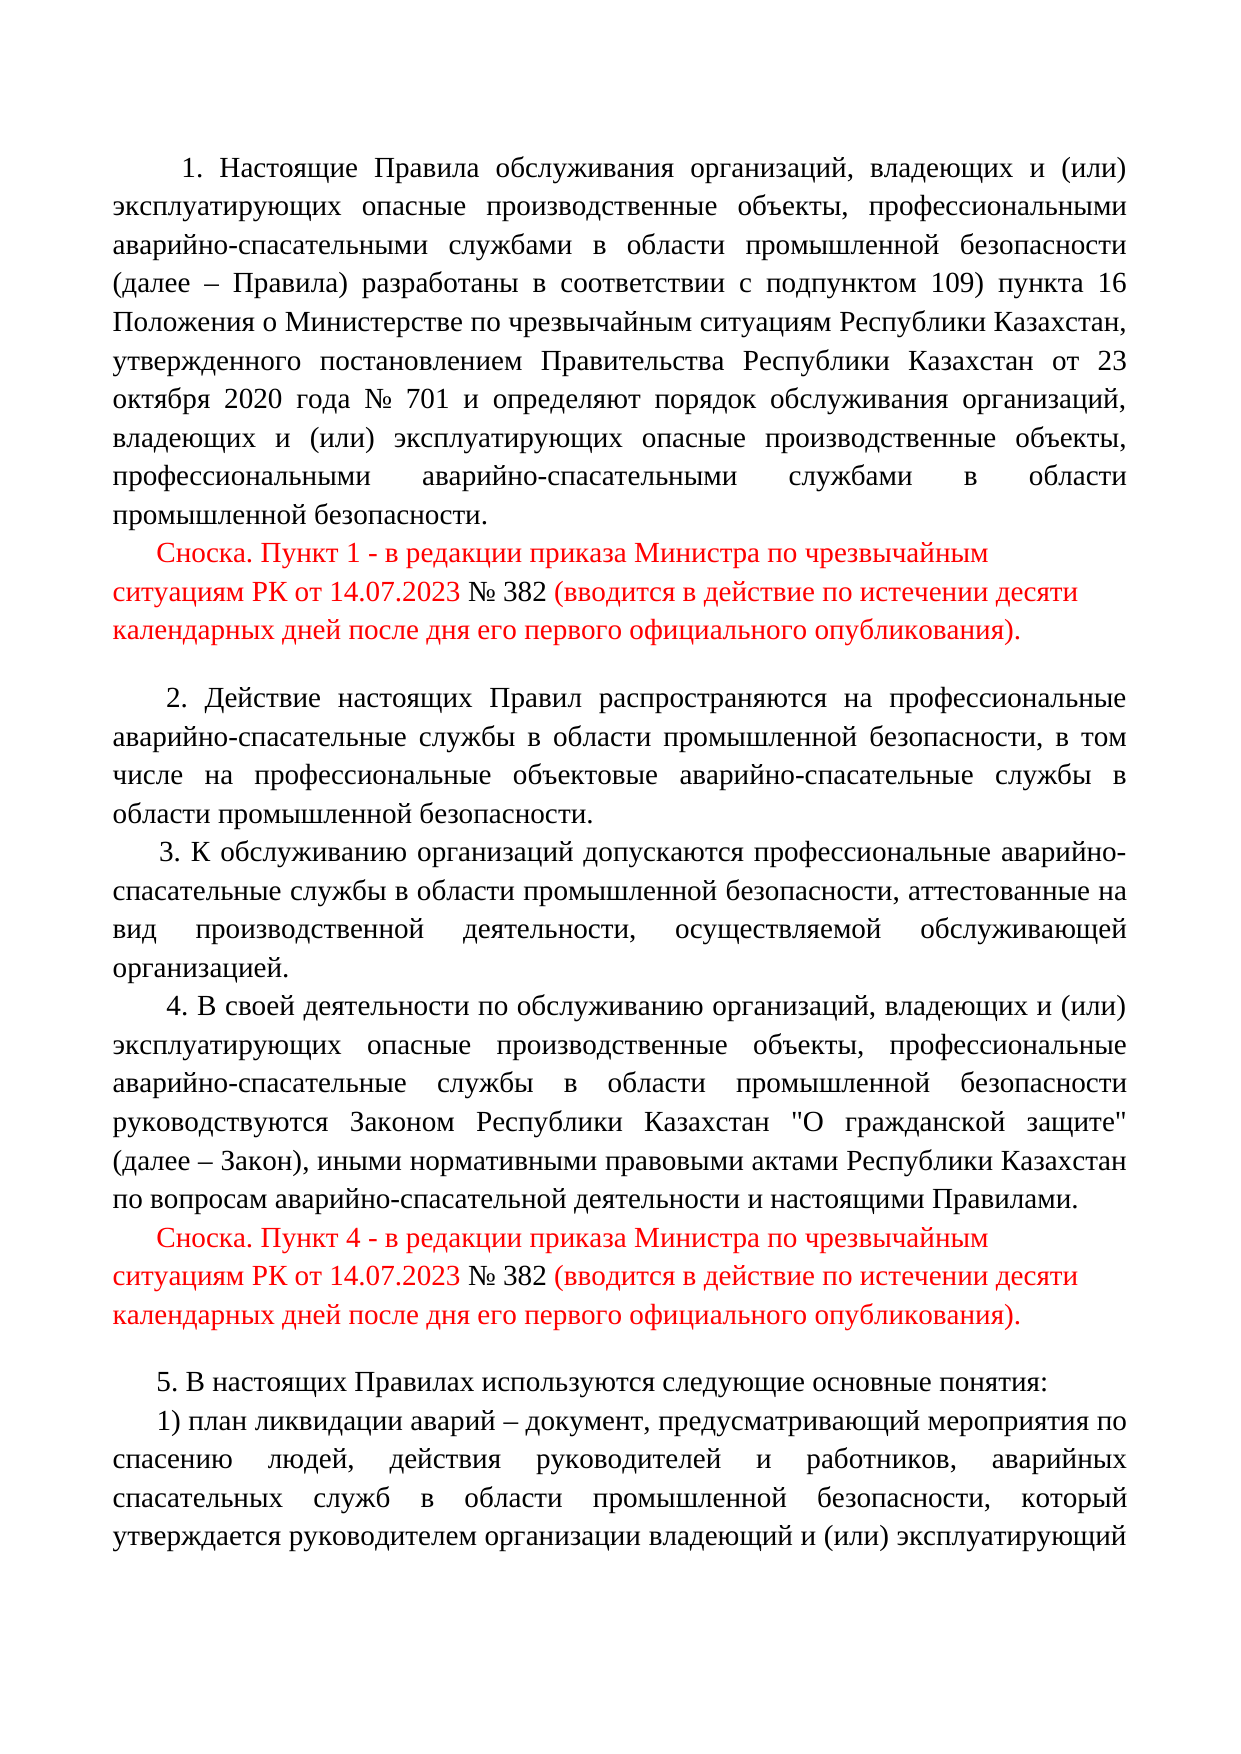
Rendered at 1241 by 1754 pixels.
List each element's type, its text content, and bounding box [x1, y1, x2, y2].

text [112, 1403, 1128, 1552]
text 2. Действие настоящих Правил распространяются на профессиональные аварийно-спасательные службы в области промышленной безопасности, в том числе на профессиональные объектовые аварийно-спасательные службы в области промышленной безопасности. [112, 680, 1128, 829]
text 3. К обслуживанию организаций допускаются профессиональные аварийно-спасательные службы в области промышленной безопасности, аттестованные на вид производственной деятельности, осуществляемой обслуживающей организацией. [112, 834, 1128, 983]
text Сноска. Пункт 4 - в редакции приказа Министра по чрезвычайным ситуациям РК от 14.07.2023 № 382 (вводится в действие по истечении десяти календарных дней после дня его первого официального опубликования). [112, 1220, 1128, 1361]
text 5. В настоящих Правилах используются следующие основные понятия: [112, 1364, 1128, 1398]
text 1. Настоящие Правила обслуживания организаций, владеющих и (или) эксплуатирующих опасные производственные объекты, профессиональными аварийно-спасательными службами в области промышленной безопасности (далее – Правила) разработаны в соответствии с подпунктом 109) пункта 16 Положения о Министерстве по чрезвычайным ситуациям Республики Казахстан, утвержденного постановлением Правительства Республики Казахстан от 23 октября 2020 года № 701 и определяют порядок обслуживания организаций, владеющих и (или) эксплуатирующих опасные производственные объекты, профессиональными аварийно-спасательными службами в области промышленной безопасности. [112, 150, 1128, 530]
text 4. В своей деятельности по обслуживанию организаций, владеющих и (или) эксплуатирующих опасные производственные объекты, профессиональные аварийно-спасательные службы в области промышленной безопасности руководствуются Законом Республики Казахстан "О гражданской защите" (далее – Закон), иными нормативными правовыми актами Республики Казахстан по вопросам аварийно-спасательной деятельности и настоящими Правилами. [112, 988, 1128, 1215]
text Сноска. Пункт 1 - в редакции приказа Министра по чрезвычайным ситуациям РК от 14.07.2023 № 382 (вводится в действие по истечении десяти календарных дней после дня его первого официального опубликования). [112, 535, 1128, 676]
